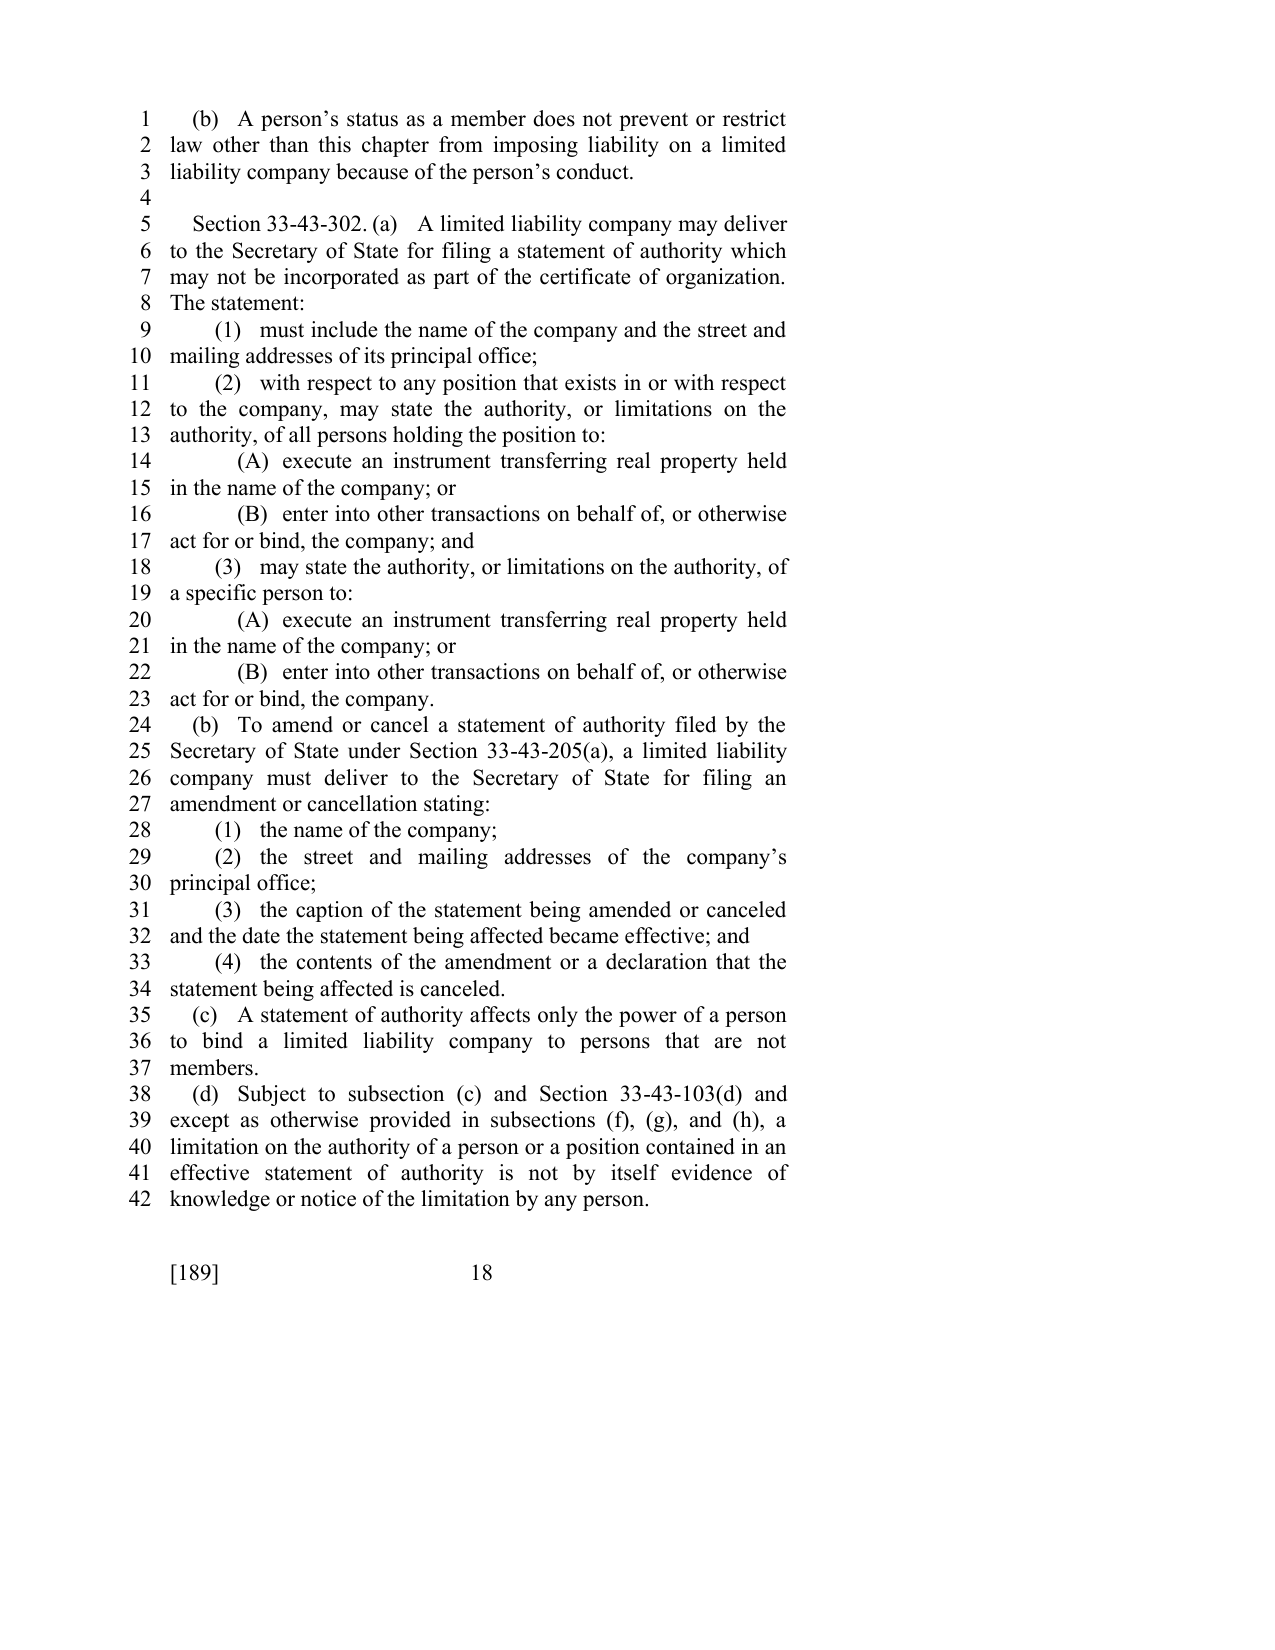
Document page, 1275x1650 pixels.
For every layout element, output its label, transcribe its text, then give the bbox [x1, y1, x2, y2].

text (A) execute an instrument transferring real property held in the name of the company; or [169, 448, 787, 500]
text (2) the street and mailing addresses of the company’s principal office; [169, 843, 787, 896]
text (1) must include the name of the company and the street and mailing addresses of its principal office; [169, 316, 787, 368]
text (3) may state the authority, or limitations on the authority, of a specific person to: [169, 553, 787, 606]
text (1) the name of the company; [169, 817, 787, 843]
text (A) execute an instrument transferring real property held in the name of the company; or [169, 606, 787, 658]
text (B) enter into other transactions on behalf of, or otherwise act for or bind, the company; and [169, 500, 787, 553]
text (4) the contents of the amendment or a declaration that the statement being affected is canceled. [169, 948, 787, 1001]
text Section 33-43-302. (a) A limited liability company may deliver to the Secretary of State for filing a statement of authority which may not be incorporated as part of the certificate of organization. The statement: [169, 210, 787, 316]
text (d) Subject to subsection (c) and Section 33-43-103(d) and except as otherwise provided in subsections (f), (g), and (h), a limitation on the authority of a person or a position contained in an effective statement of authority is not by itself evidence of knowledge or notice of the limitation by any person. [169, 1080, 787, 1212]
text (3) the caption of the statement being amended or canceled and the date the statement being affected became effective; and [169, 896, 787, 948]
text (B) enter into other transactions on behalf of, or otherwise act for or bind, the company. [169, 658, 787, 711]
text (b) A person’s status as a member does not prevent or restrict law other than this chapter from imposing liability on a limited liability company because of the person’s conduct. [169, 105, 787, 184]
text (2) with respect to any position that exists in or with respect to the company, may state the authority, or limitations on the authority, of all persons holding the position to: [169, 368, 787, 448]
text (c) A statement of authority affects only the power of a person to bind a limited liability company to persons that are not members. [169, 1001, 787, 1080]
text (b) To amend or cancel a statement of authority filed by the Secretary of State under Section 33-43-205(a), a limited liability company must deliver to the Secretary of State for filing an amendment or cancellation stating: [169, 711, 787, 817]
